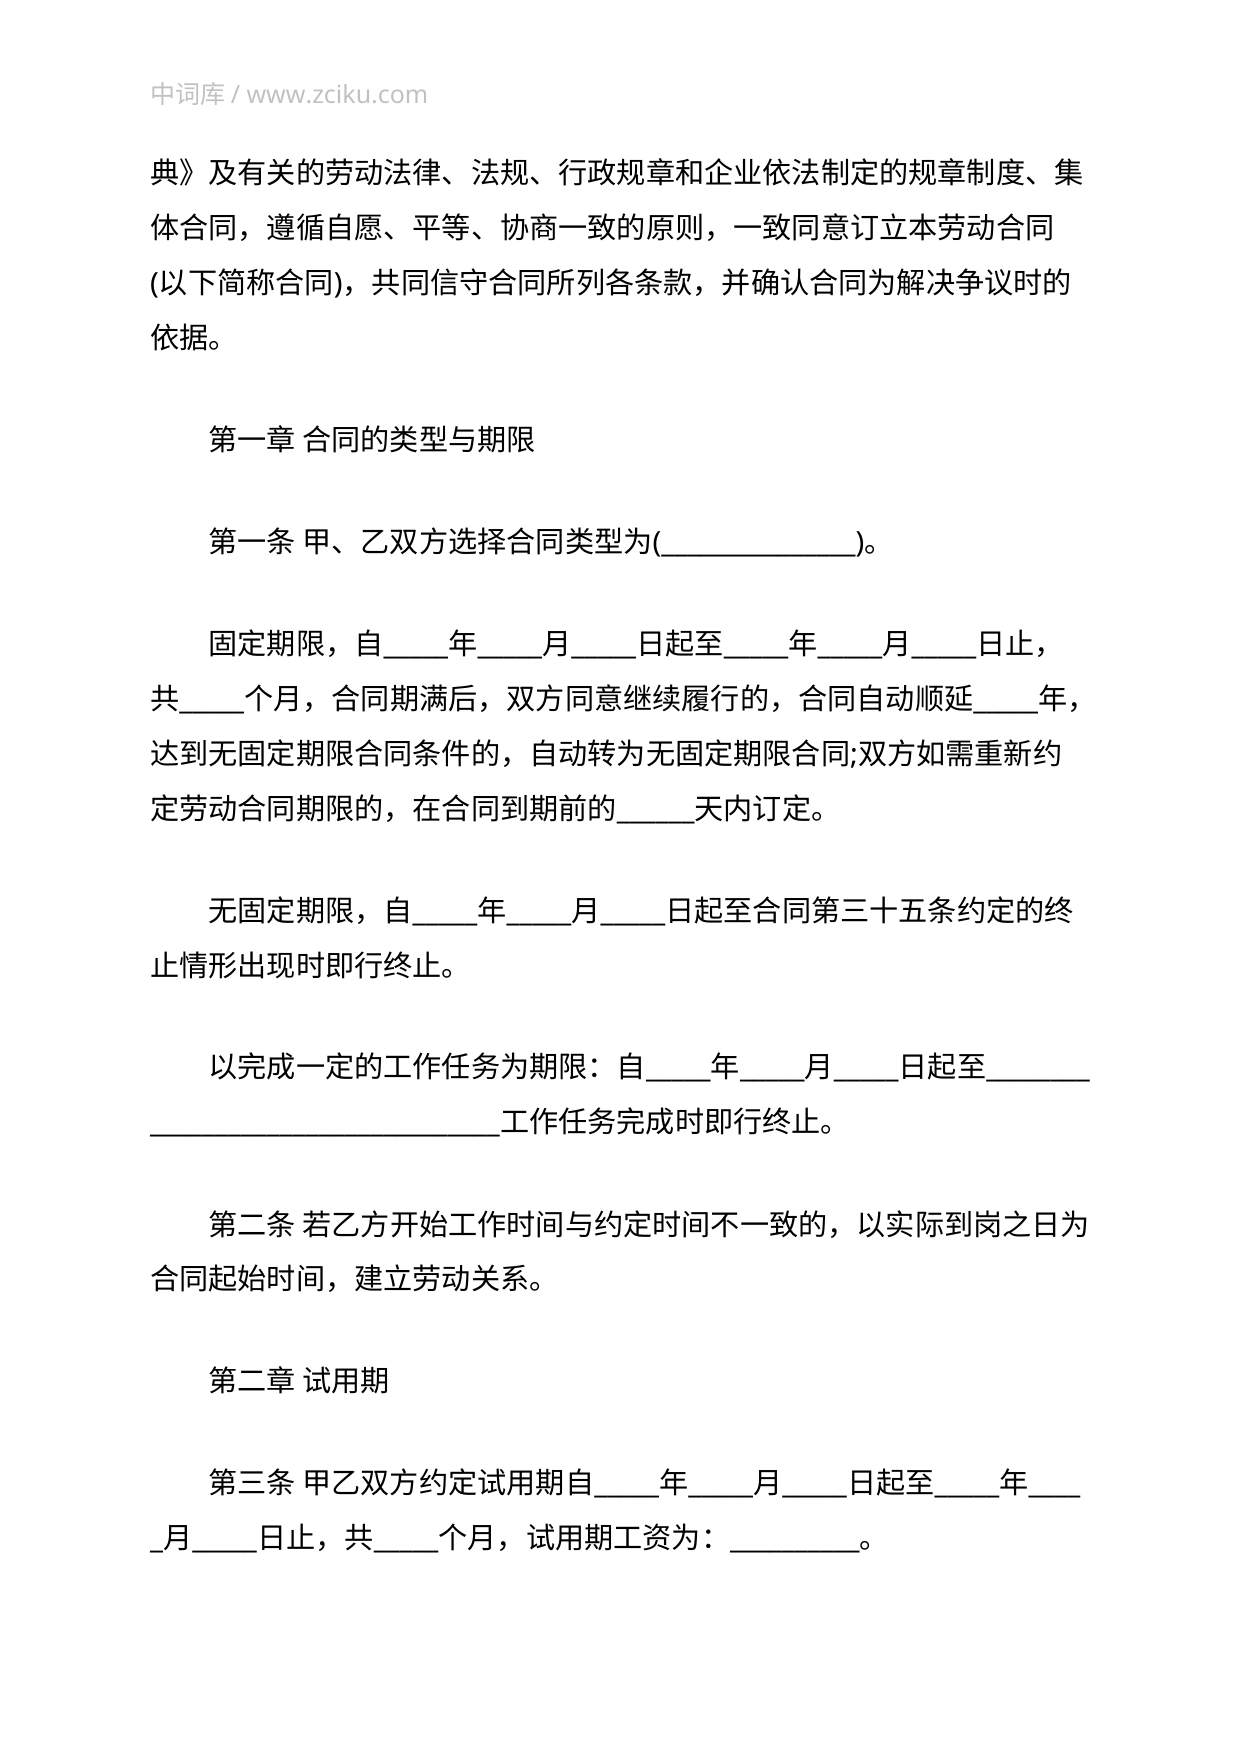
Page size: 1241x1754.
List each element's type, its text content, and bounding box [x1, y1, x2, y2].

text 第三条 甲乙双方约定试用期自_____年_____月_____日起至_____年_____月_____日止，共_____个月，试用期工资为：__________。 [150, 1459, 1090, 1557]
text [150, 150, 1090, 357]
text 第一章 合同的类型与期限 [150, 417, 1090, 459]
text 第一条 甲、乙双方选择合同类型为(_______________)。 [150, 518, 1090, 561]
text 第二条 若乙方开始工作时间与约定时间不一致的，以实际到岗之日为合同起始时间，建立劳动关系。 [150, 1201, 1090, 1298]
text 无固定期限，自_____年_____月_____日起至合同第三十五条约定的终止情形出现时即行终止。 [150, 887, 1090, 984]
text 第二章 试用期 [150, 1358, 1090, 1400]
text 以完成一定的工作任务为期限：自_____年_____月_____日起至___________________________________工作任务完成时即行终止。 [150, 1044, 1090, 1141]
text 固定期限，自_____年_____月_____日起至_____年_____月_____日止，共_____个月，合同期满后，双方同意继续履行的，合同自动顺延_____年，达到无固定期限合同条件的，自动转为无固定期限合同;双方如需重新约定劳动合同期限的，在合同到期前的______天内订定。 [150, 620, 1090, 828]
